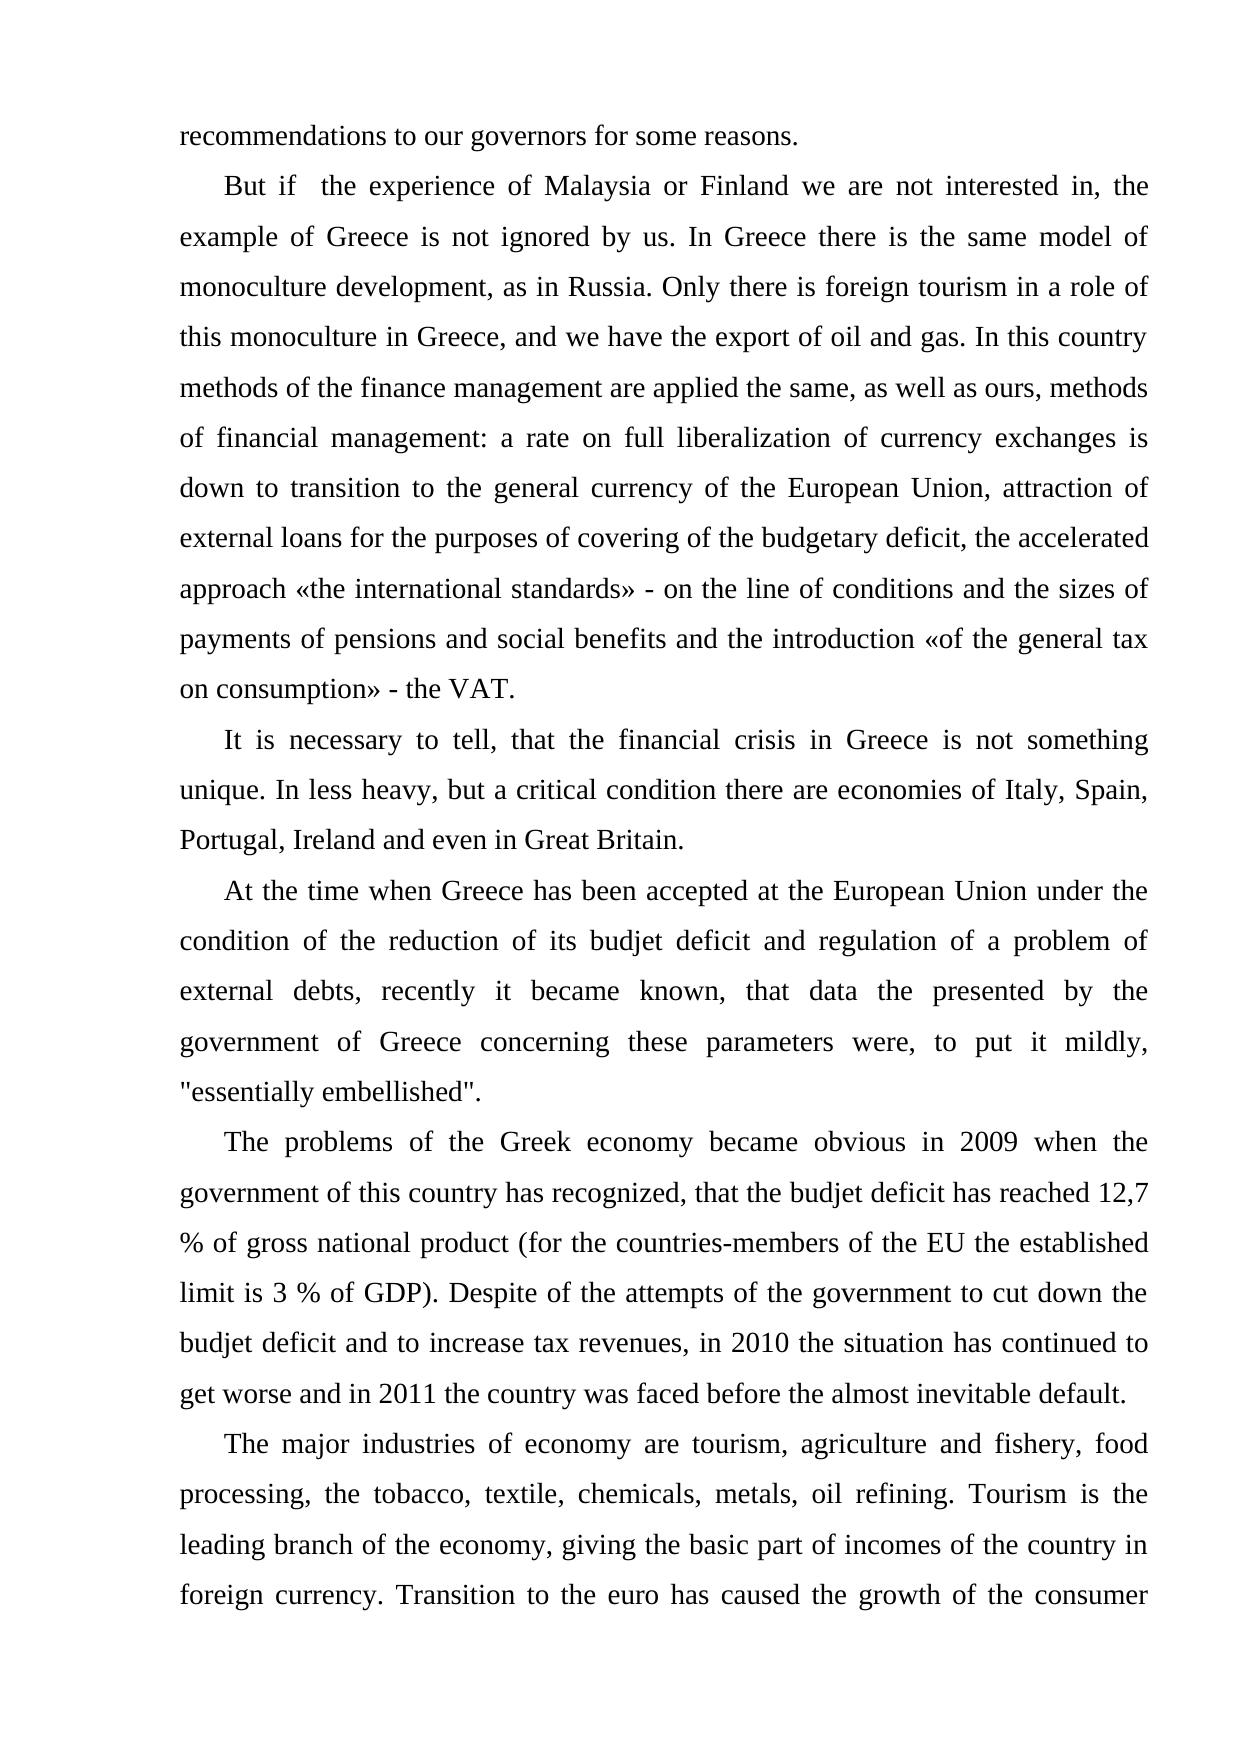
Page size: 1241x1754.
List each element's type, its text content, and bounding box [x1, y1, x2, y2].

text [179, 1426, 1149, 1611]
text At the time when Greece has been accepted at the European Union under the condition of the reduction of its budjet deficit and regulation of a problem of external debts, recently it became known, that data the presented by the government of Greece concerning these parameters were, to put it mildly, "essentially embellished". [179, 873, 1149, 1108]
text It is necessary to tell, that the financial crisis in Greece is not something unique. In less heavy, but a critical condition there are economies of Italy, Spain, Portugal, Ireland and even in Great Britain. [179, 722, 1149, 856]
text But if the experience of Malaysia or Finland we are not interested in, the example of Greece is not ignored by us. In Greece there is the same model of monoculture development, as in Russia. Only there is foreign tourism in a role of this monoculture in Greece, and we have the export of oil and gas. In this country methods of the finance management are applied the same, as well as ours, methods of financial management: a rate on full liberalization of currency exchanges is down to transition to the general currency of the European Union, attraction of external loans for the purposes of covering of the budgetary deficit, the accelerated approach «the international standards» - on the line of conditions and the sizes of payments of pensions and social benefits and the introduction «of the general tax on consumption» - the VAT. [179, 168, 1149, 705]
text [179, 118, 1152, 152]
text The problems of the Greek economy became obvious in 2009 when the government of this country has recognized, that the budjet deficit has reached 12,7 % of gross national product (for the countries-members of the EU the established limit is 3 % of GDP). Despite of the attempts of the government to cut down the budjet deficit and to increase tax revenues, in 2010 the situation has continued to get worse and in 2011 the country was faced before the almost inevitable default. [179, 1124, 1149, 1409]
